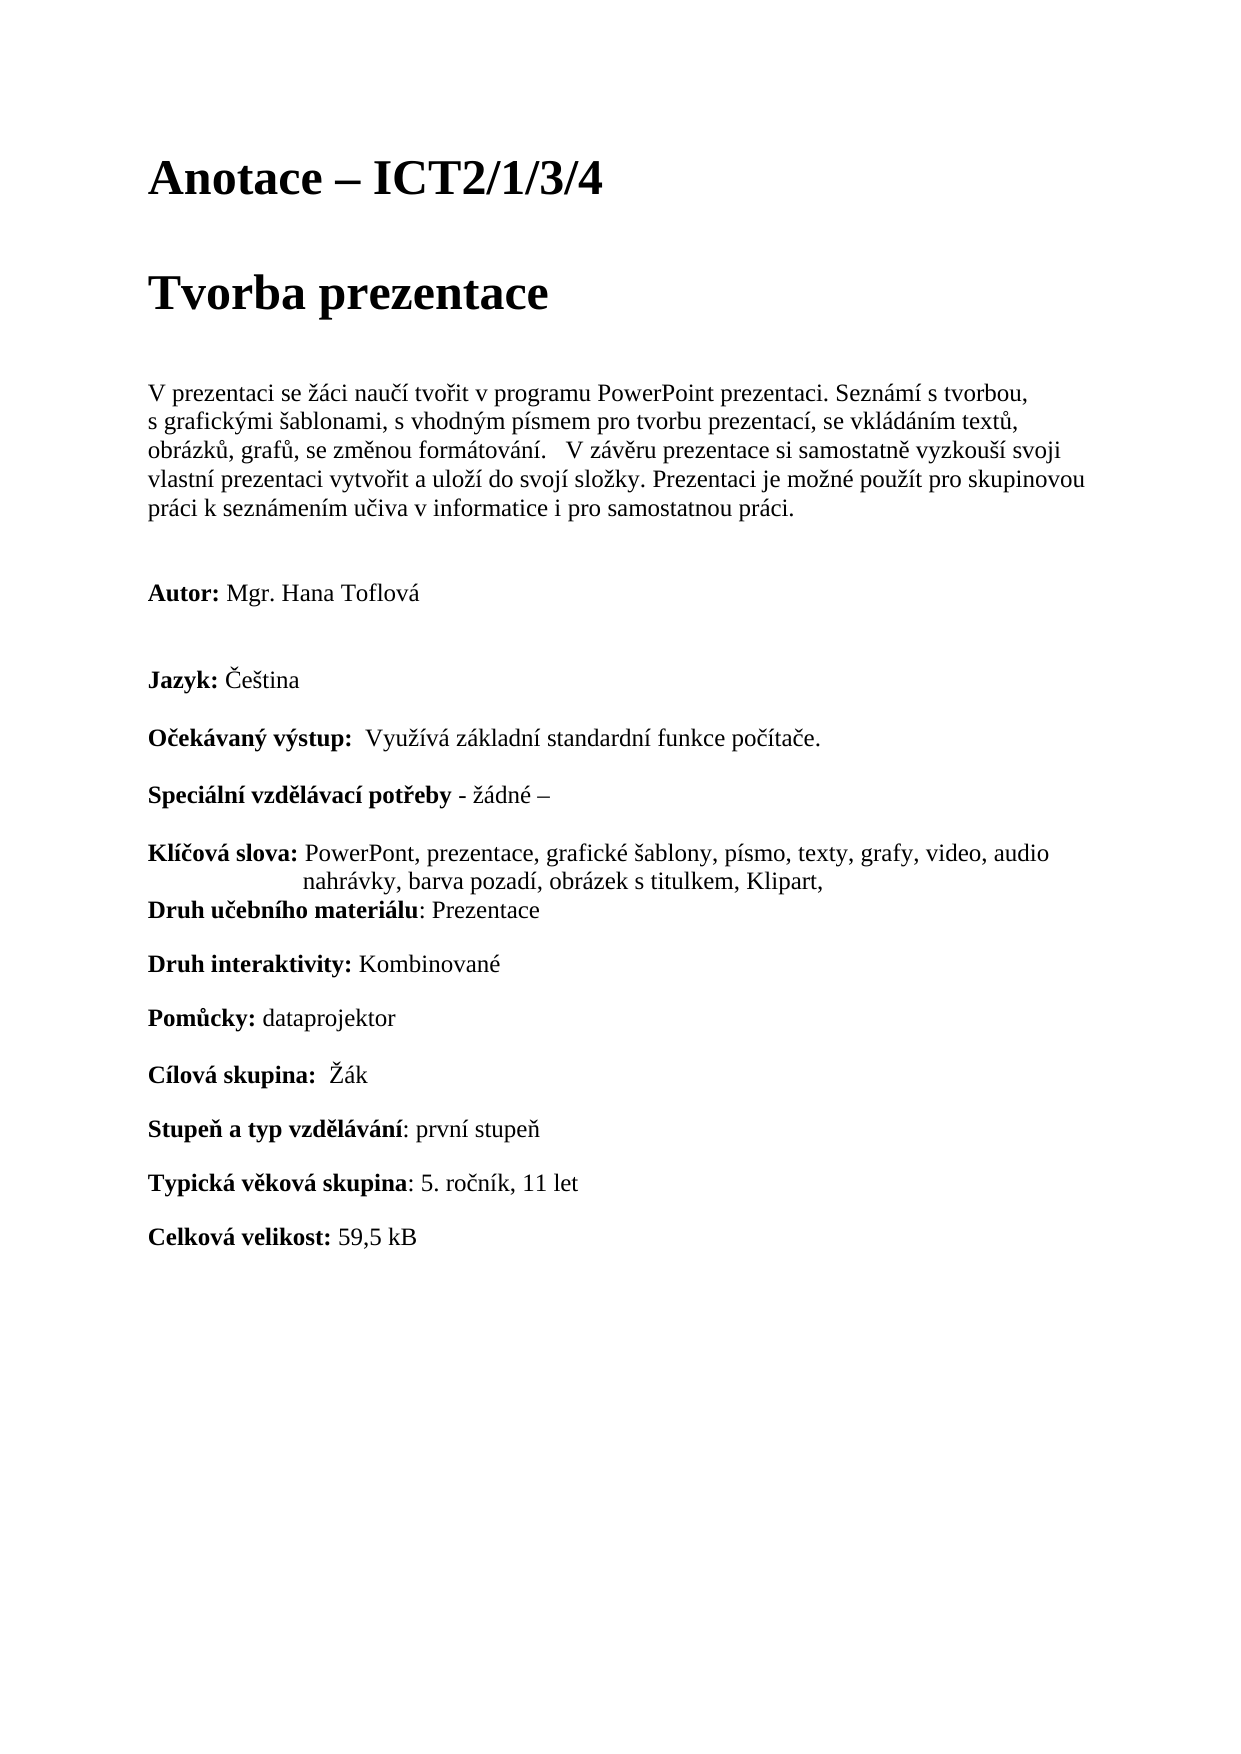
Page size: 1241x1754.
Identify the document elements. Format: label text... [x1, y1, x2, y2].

text V prezentaci se žáci naučí tvořit v programu PowerPoint prezentaci. Seznámí s tvorbou, s grafickými šablonami, s vhodným písmem pro tvorbu prezentací, se vkládáním textů, obrázků, grafů, se změnou formátování. V závěru prezentace si samostatně vyzkouší svoji vlastní prezentaci vytvořit a uloží do svojí složky. Prezentaci je možné použít pro skupinovou práci k seznámením učiva v informatice i pro samostatnou práci. [148, 378, 1093, 549]
text Celková velikost: 59,5 kB [148, 1222, 1093, 1251]
text Speciální vzdělávací potřeby - žádné – [148, 780, 1093, 809]
text Klíčová slova: PowerPont, prezentace, grafické šablony, písmo, texty, grafy, video, audio nahrávky, barva pozadí, obrázek s titulkem, Klipart, [148, 838, 1093, 895]
text Tvorba prezentace [148, 263, 1093, 320]
text Typická věková skupina: 5. ročník, 11 let [148, 1168, 1093, 1197]
text Očekávaný výstup: Využívá základní standardní funkce počítače. [148, 723, 1093, 751]
text Anotace – ICT2/1/3/4 [148, 148, 1093, 205]
text Druh interaktivity: Kombinované [148, 949, 1093, 978]
text Stupeň a typ vzdělávání: první stupeň [148, 1114, 1093, 1143]
text Cílová skupina: Žák [148, 1060, 1093, 1089]
text Pomůcky: dataprojektor [148, 1003, 1093, 1032]
text Autor: Mgr. Hana Toflová [148, 578, 1093, 607]
text Druh učebního materiálu: Prezentace [148, 895, 1093, 924]
text Jazyk: Čeština [148, 665, 1093, 694]
